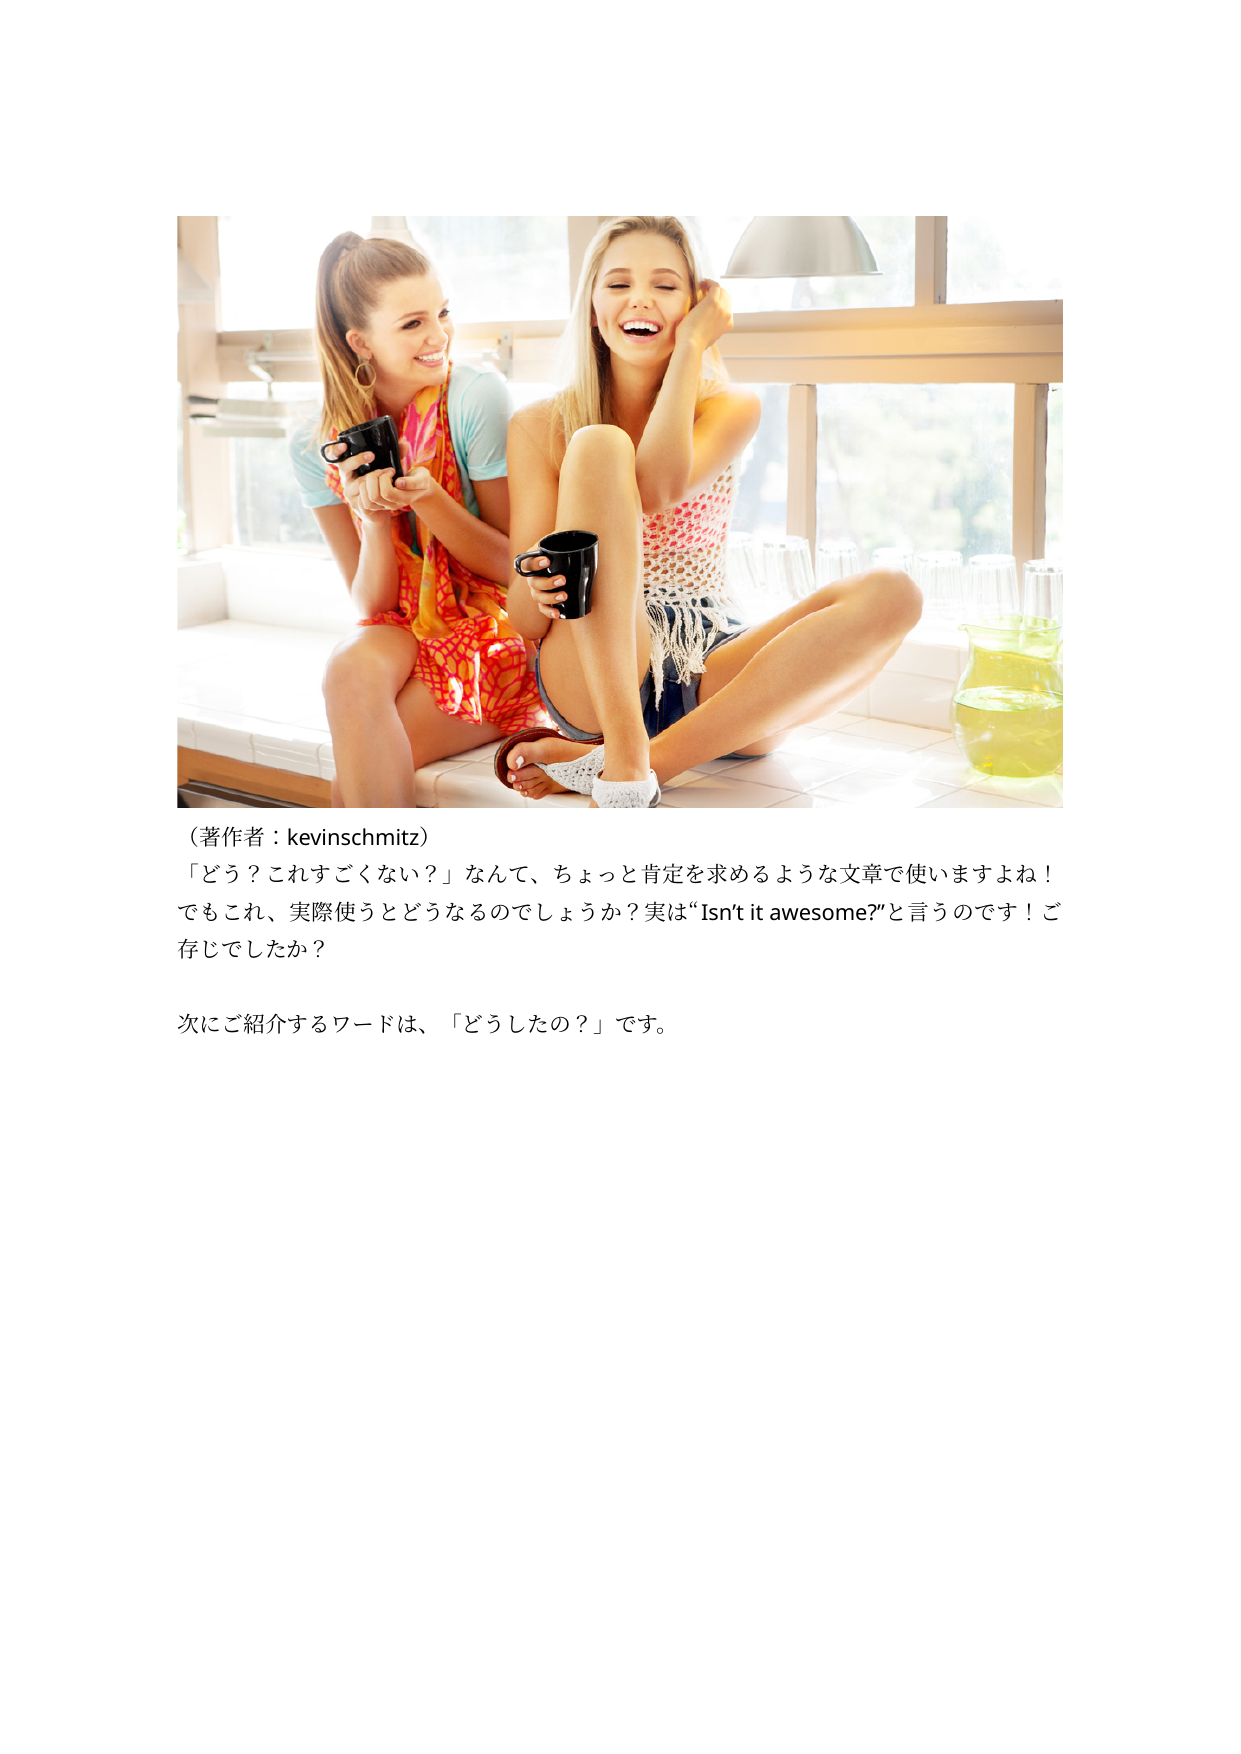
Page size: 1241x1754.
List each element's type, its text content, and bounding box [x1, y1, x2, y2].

text 「どう？これすごくない？」なんて、ちょっと肯定を求めるような文章で使いますよね！でもこれ、実際使うとどうなるのでしょうか？実は“Isn’t it awesome?”と言うのです！ご存じでしたか？ [177, 854, 1063, 967]
text 次にご紹介するワードは、「どうしたの？」です。 [177, 1004, 1063, 1042]
text （著作者：kevinschmitz） [177, 817, 1063, 854]
picture [177, 216, 1063, 808]
